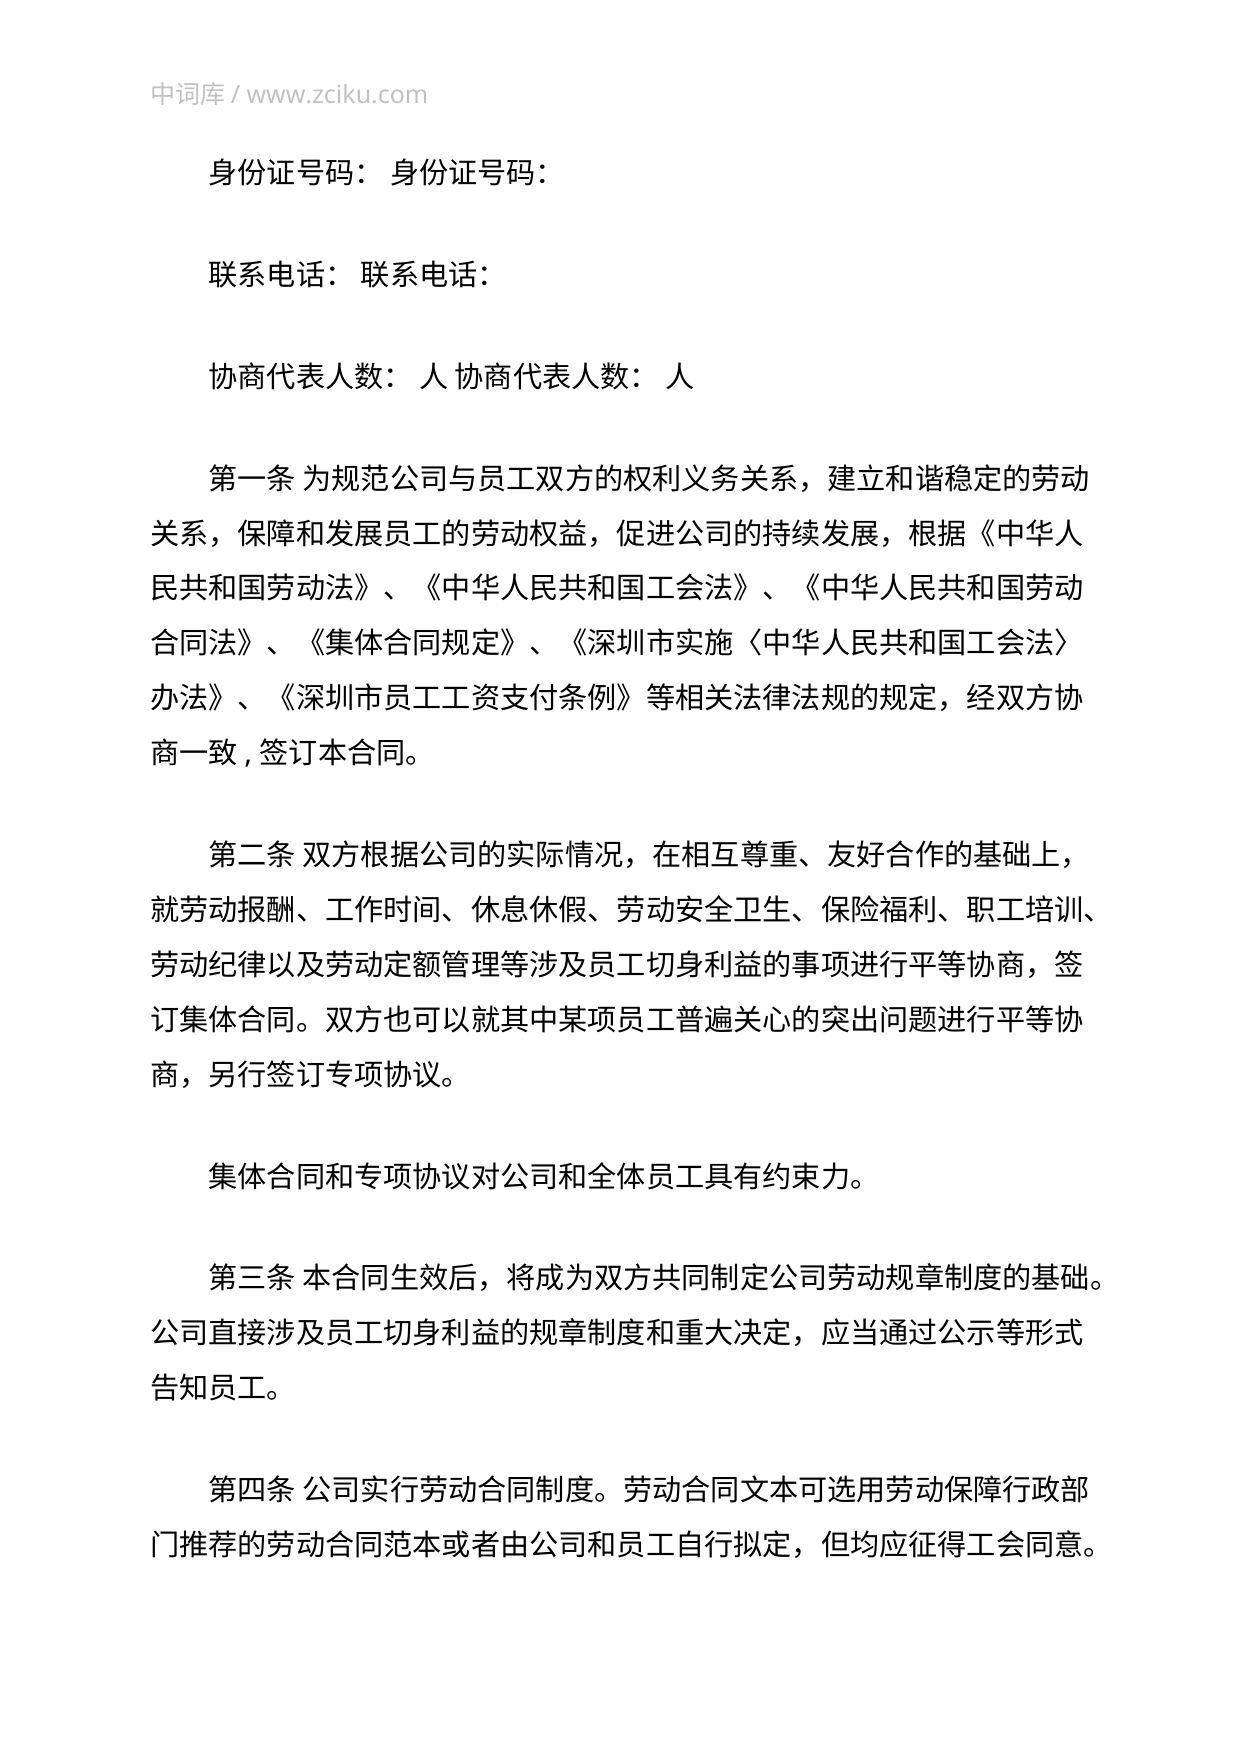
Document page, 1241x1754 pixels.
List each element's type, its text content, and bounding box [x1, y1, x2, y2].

text 第二条 双方根据公司的实际情况，在相互尊重、友好合作的基础上，就劳动报酬、工作时间、休息休假、劳动安全卫生、保险福利、职工培训、劳动纪律以及劳动定额管理等涉及员工切身利益的事项进行平等协商，签订集体合同。双方也可以就其中某项员工普遍关心的突出问题进行平等协商，另行签订专项协议。 [150, 832, 1090, 1094]
text 协商代表人数： 人 协商代表人数： 人 [150, 353, 1090, 396]
text 身份证号码： 身份证号码： [150, 150, 1090, 192]
text 第三条 本合同生效后，将成为双方共同制定公司劳动规章制度的基础。公司直接涉及员工切身利益的规章制度和重大决定，应当通过公示等形式告知员工。 [150, 1255, 1090, 1407]
text 第一条 为规范公司与员工双方的权利义务关系，建立和谐稳定的劳动关系，保障和发展员工的劳动权益，促进公司的持续发展，根据《中华人民共和国劳动法》、《中华人民共和国工会法》、《中华人民共和国劳动合同法》、《集体合同规定》、《深圳市实施〈中华人民共和国工会法〉办法》、《深圳市员工工资支付条例》等相关法律法规的规定，经双方协商一致 , 签订本合同。 [150, 455, 1090, 772]
text 第四条 公司实行劳动合同制度。劳动合同文本可选用劳动保障行政部门推荐的劳动合同范本或者由公司和员工自行拟定，但均应征得工会同意。 [150, 1466, 1090, 1564]
text 联系电话： 联系电话： [150, 252, 1090, 294]
text 集体合同和专项协议对公司和全体员工具有约束力。 [150, 1153, 1090, 1195]
